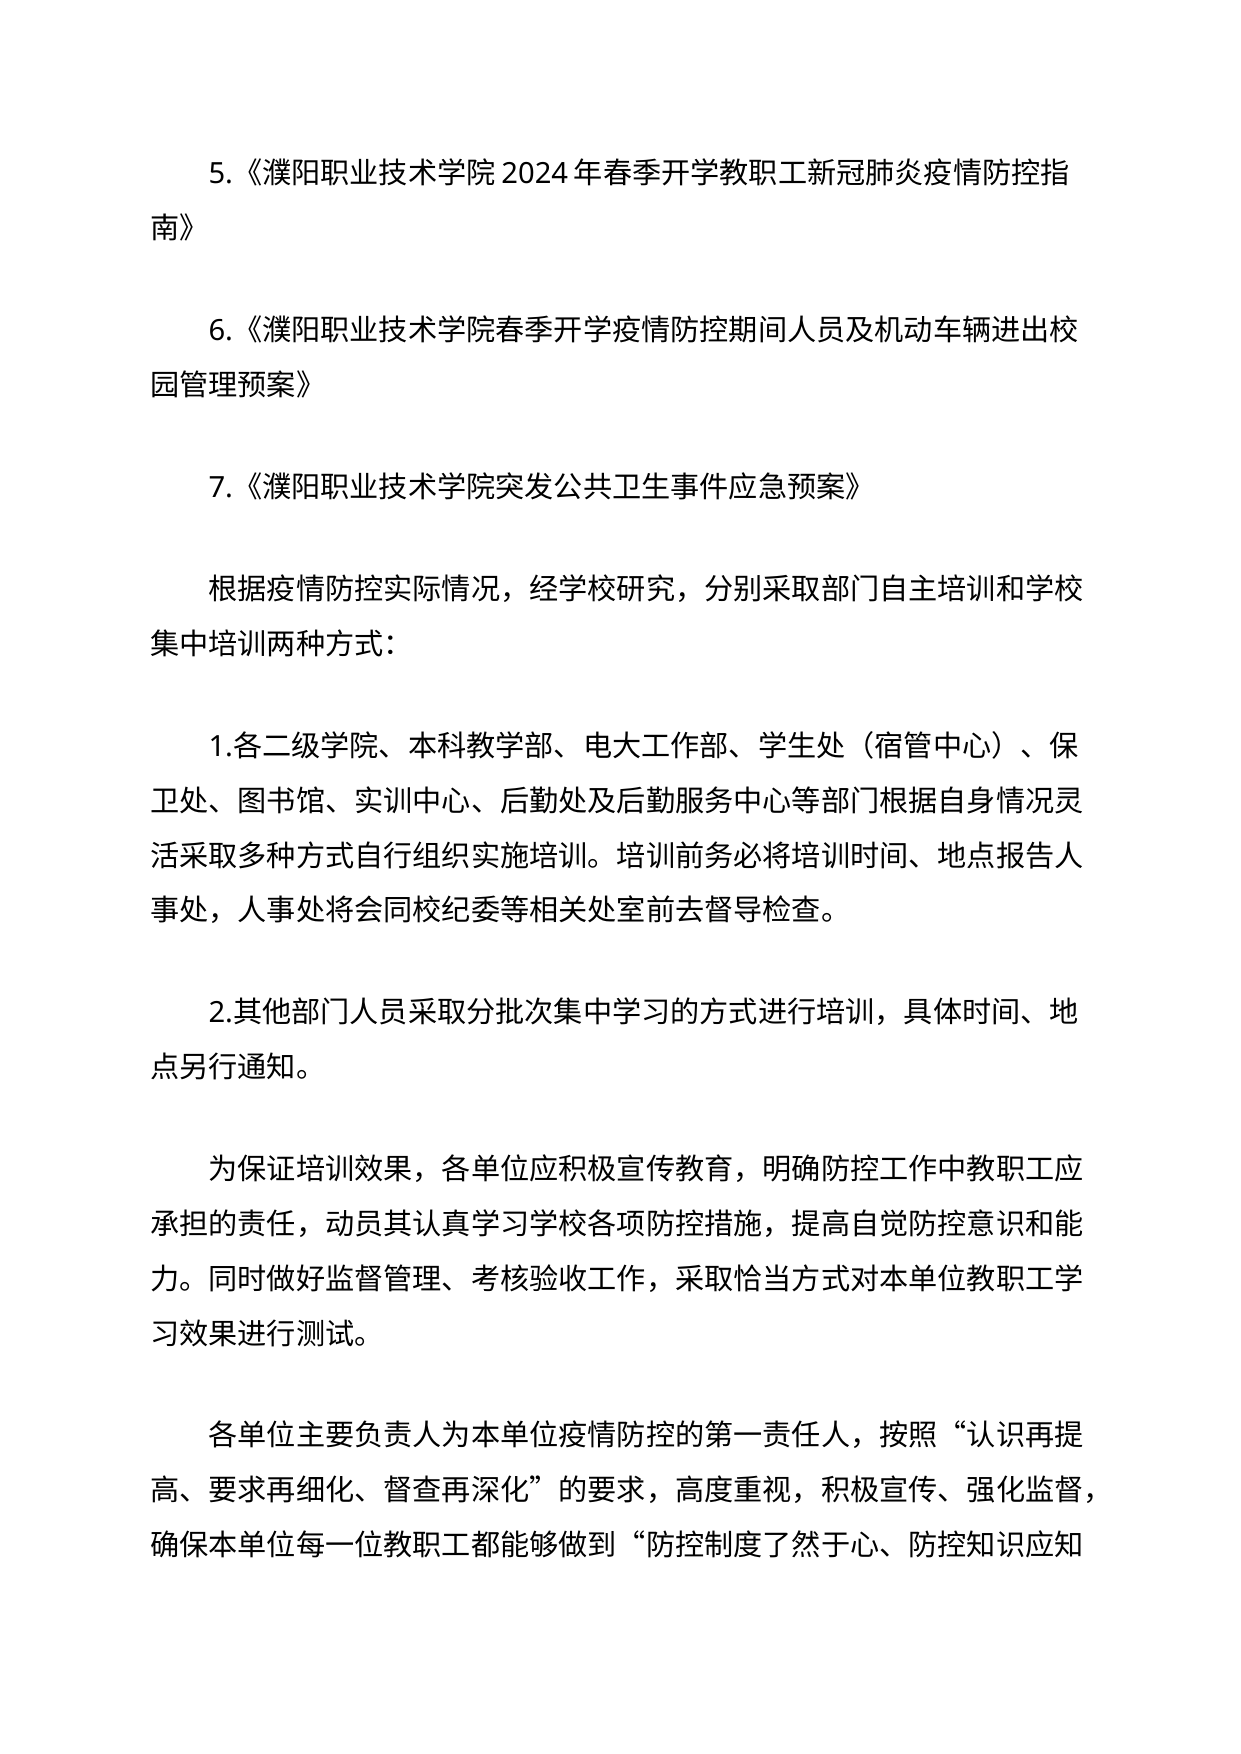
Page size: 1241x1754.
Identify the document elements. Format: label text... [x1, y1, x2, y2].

text 5.《濮阳职业技术学院2024年春季开学教职工新冠肺炎疫情防控指南》 [150, 150, 1090, 247]
text 7.《濮阳职业技术学院突发公共卫生事件应急预案》 [150, 463, 1090, 506]
text 为保证培训效果，各单位应积极宣传教育，明确防控工作中教职工应承担的责任，动员其认真学习学校各项防控措施，提高自觉防控意识和能力。同时做好监督管理、考核验收工作，采取恰当方式对本单位教职工学习效果进行测试。 [150, 1146, 1090, 1352]
text 6.《濮阳职业技术学院春季开学疫情防控期间人员及机动车辆进出校园管理预案》 [150, 307, 1090, 404]
text 1.各二级学院、本科教学部、电大工作部、学生处（宿管中心）、保卫处、图书馆、实训中心、后勤处及后勤服务中心等部门根据自身情况灵活采取多种方式自行组织实施培训。培训前务必将培训时间、地点报告人事处，人事处将会同校纪委等相关处室前去督导检查。 [150, 722, 1090, 929]
text 2.其他部门人员采取分批次集中学习的方式进行培训，具体时间、地点另行通知。 [150, 989, 1090, 1086]
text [150, 1412, 1090, 1564]
text 根据疫情防控实际情况，经学校研究，分别采取部门自主培训和学校集中培训两种方式： [150, 566, 1090, 663]
